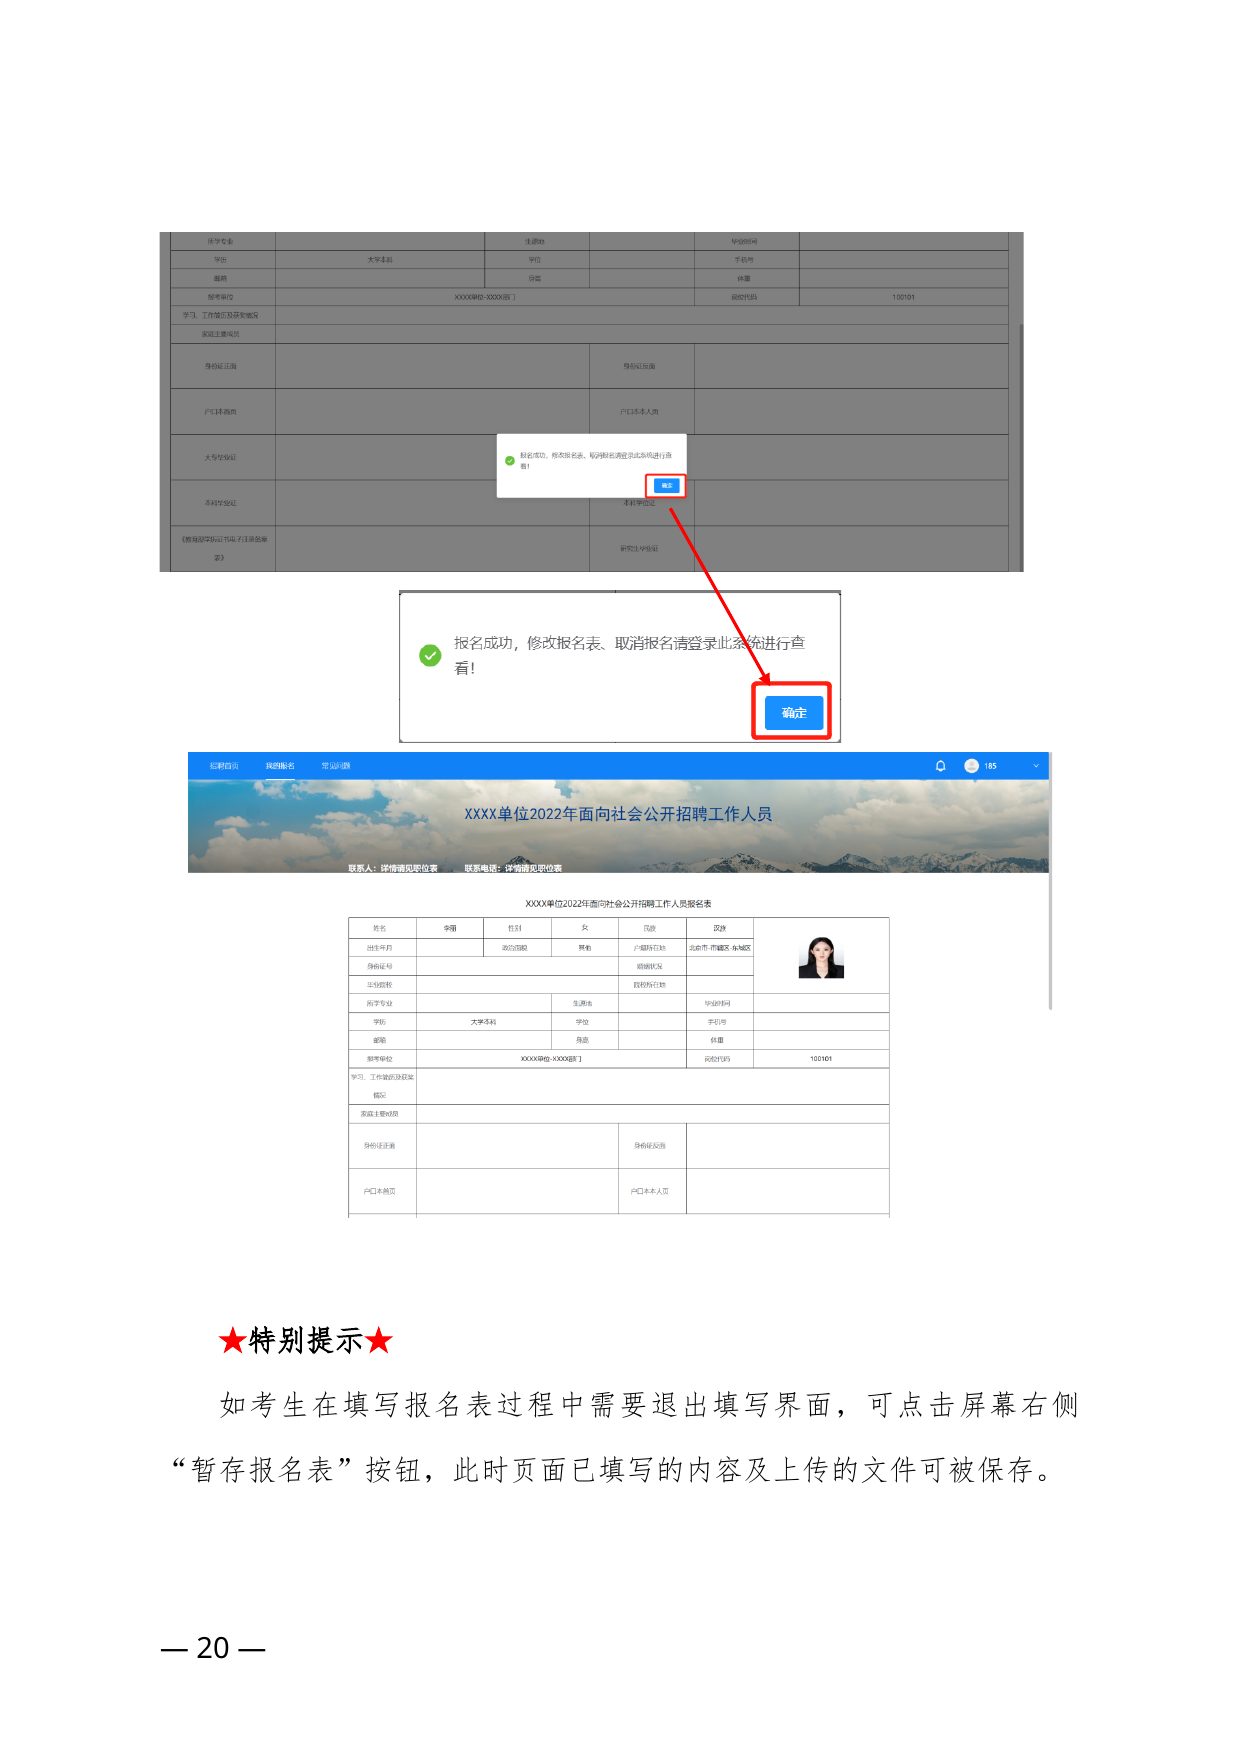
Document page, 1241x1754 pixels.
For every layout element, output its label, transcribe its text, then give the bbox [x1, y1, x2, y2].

text 如考生在填写报名表过程中需要退出填写界面，可点击屏幕右侧“暂存报名表”按钮，此时页面已填写的内容及上传的文件可被保存。 [159, 1370, 1081, 1500]
picture [188, 752, 1053, 1218]
text ★特别提示★ [159, 1305, 1081, 1370]
picture [399, 590, 842, 743]
picture [159, 232, 1024, 572]
